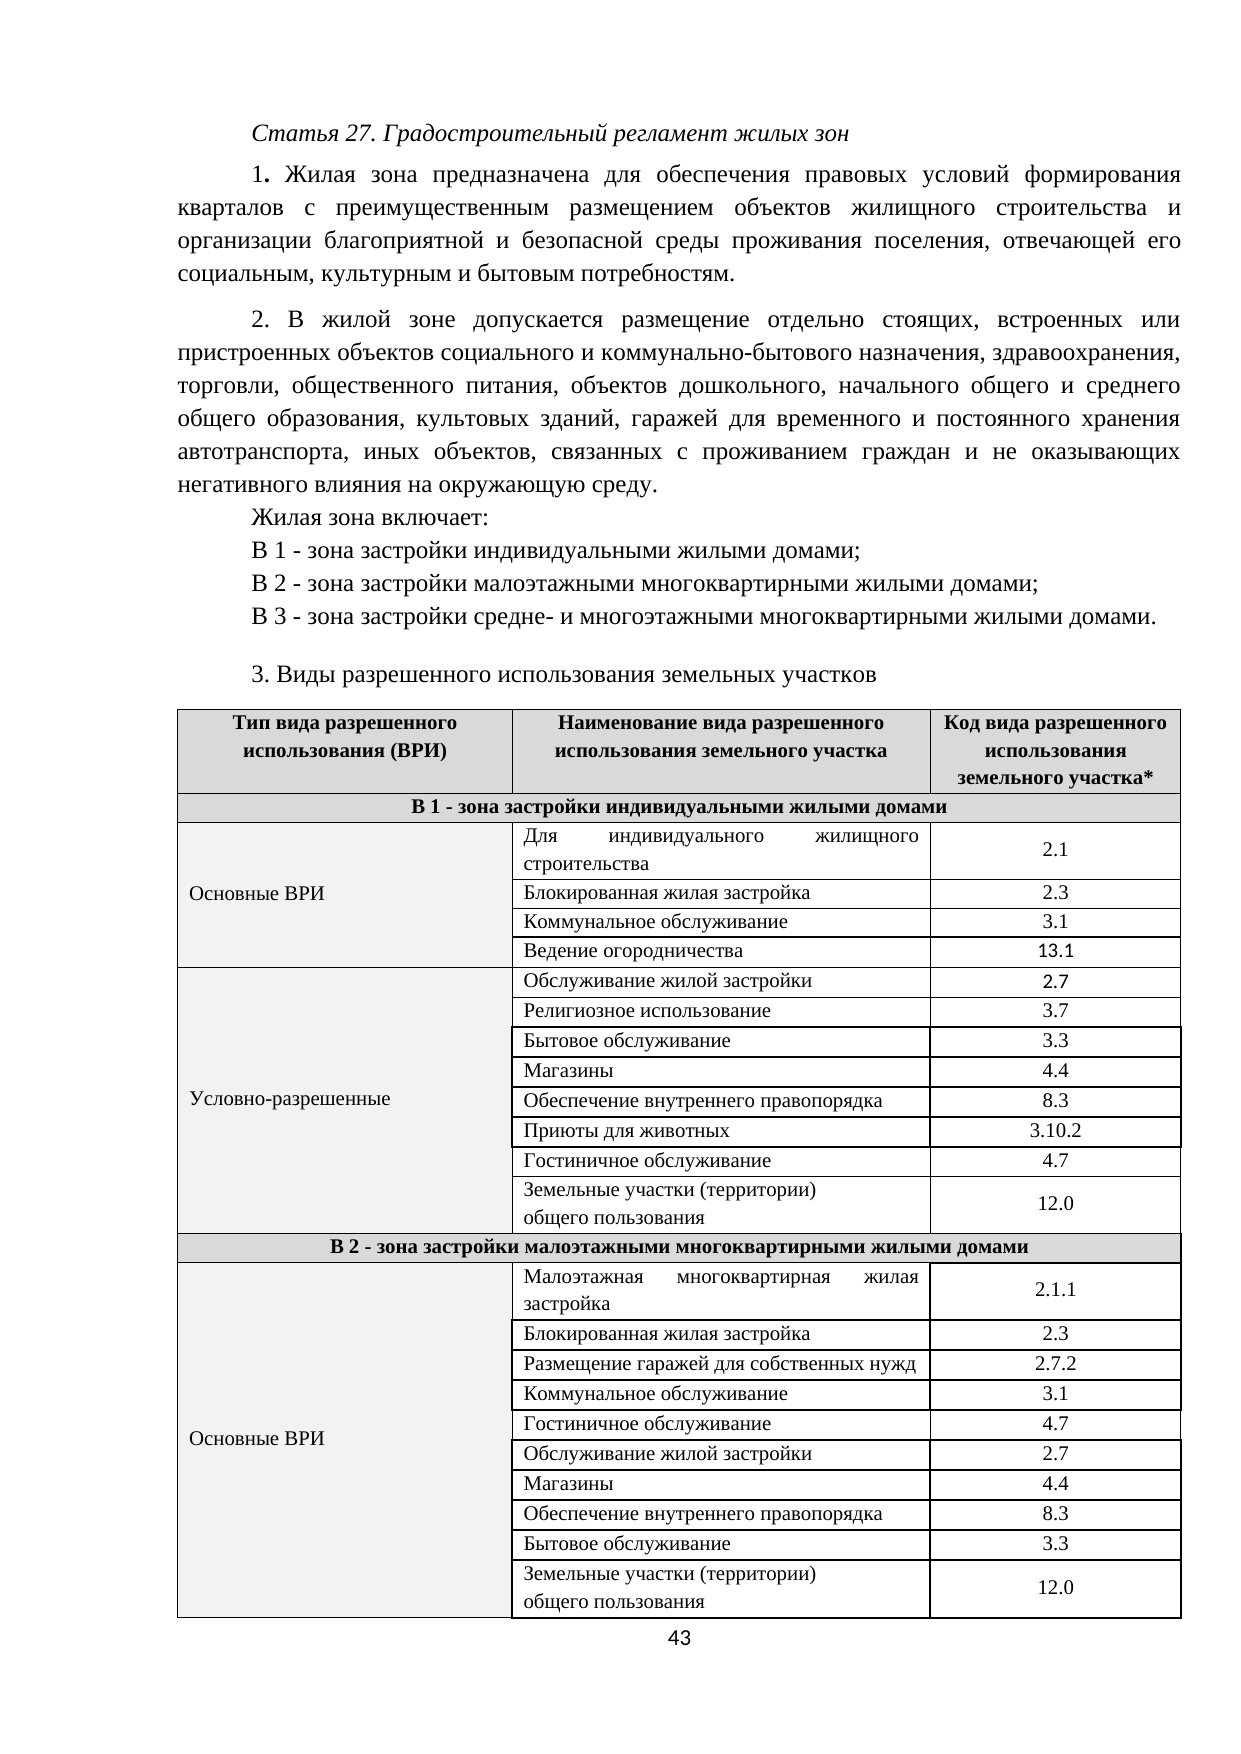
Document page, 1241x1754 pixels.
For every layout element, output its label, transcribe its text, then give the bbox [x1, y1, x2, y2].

text В 2 - зона застройки малоэтажными многоквартирными жилыми домами; [177, 568, 1181, 597]
table_cell Земельные участки (территории) общего пользования [513, 1561, 929, 1617]
table_cell 2.1.1 [931, 1264, 1180, 1319]
table_cell 4.7 [931, 1148, 1180, 1176]
table_cell В 1 - зона застройки индивидуальными жилыми домами [178, 794, 1180, 822]
table_cell 3.1 [931, 1381, 1180, 1409]
table_cell 2.3 [931, 1321, 1180, 1349]
table_cell 2.7 [931, 968, 1180, 997]
table_cell Блокированная жилая застройка [513, 1321, 929, 1349]
table_cell 2.3 [931, 880, 1180, 907]
table_cell В 2 - зона застройки малоэтажными многоквартирными жилыми домами [178, 1234, 1180, 1262]
table_header Код вида разрешенного использования земельного участка* [931, 710, 1180, 793]
table_cell 4.4 [931, 1058, 1180, 1086]
table_cell 2.1 [931, 823, 1180, 878]
table_cell 3.7 [931, 998, 1180, 1026]
table_cell Блокированная жилая застройка [513, 880, 930, 907]
table_cell Земельные участки (территории) общего пользования [513, 1177, 930, 1233]
table_cell Гостиничное обслуживание [513, 1148, 930, 1176]
text В 3 - зона застройки средне- и многоэтажными многоквартирными жилыми домами. [177, 601, 1181, 630]
table_cell Обслуживание жилой застройки [513, 1441, 929, 1469]
table_cell 4.4 [931, 1471, 1180, 1499]
table_cell 2.7 [931, 1441, 1180, 1469]
table_cell Малоэтажная многоквартирная жилая застройка [513, 1263, 929, 1319]
table_cell Коммунальное обслуживание [513, 909, 930, 936]
table_cell Обеспечение внутреннего правопорядка [513, 1088, 929, 1116]
table_cell 8.3 [931, 1501, 1180, 1529]
table_cell Гостиничное обслуживание [513, 1411, 930, 1439]
table_header Наименование вида разрешенного использования земельного участка [513, 710, 930, 793]
table_cell Религиозное использование [513, 998, 930, 1026]
table_cell Размещение гаражей для собственных нужд [513, 1351, 929, 1379]
table_cell Обеспечение внутреннего правопорядка [513, 1501, 929, 1529]
table_cell 3.3 [931, 1028, 1180, 1056]
text 3. Виды разрешенного использования земельных участков [177, 659, 1181, 688]
table_header Тип вида разрешенного использования (ВРИ) [178, 710, 512, 793]
text В 1 - зона застройки индивидуальными жилыми домами; [177, 535, 1181, 564]
text 1. Жилая зона предназначена для обеспечения правовых условий формирования кварталов с преимущественным размещением объектов жилищного строительства и организации благоприятной и безопасной среды проживания поселения, отвечающей его социальным, культурным и бытовым потребностям. [177, 159, 1182, 287]
text Жилая зона включает: [177, 502, 1181, 531]
table_cell 13.1 [931, 938, 1180, 967]
table_cell Основные ВРИ [178, 1263, 512, 1617]
table_cell 12.0 [931, 1561, 1180, 1617]
table_cell Магазины [513, 1058, 929, 1086]
table_cell 3.3 [931, 1531, 1180, 1559]
table_cell 8.3 [931, 1088, 1180, 1116]
table_cell Приюты для животных [513, 1118, 929, 1146]
table_cell Ведение огородничества [513, 938, 930, 967]
text 2. В жилой зоне допускается размещение отдельно стоящих, встроенных или пристроенных объектов социального и коммунально-бытового назначения, здравоохранения, торговли, общественного питания, объектов дошкольного, начального общего и среднего общего образования, культовых зданий, гаражей для временного и постоянного хранения автотранспорта, иных объектов, связанных с проживанием граждан и не оказывающих негативного влияния на окружающую среду. [177, 304, 1181, 498]
table_cell Бытовое обслуживание [513, 1531, 929, 1559]
text Статья 27. Градостроительный регламент жилых зон [177, 118, 1181, 147]
table_cell 2.7.2 [931, 1351, 1180, 1379]
table_cell Бытовое обслуживание [513, 1028, 929, 1056]
table_cell 3.1 [931, 909, 1180, 936]
table_cell Коммунальное обслуживание [513, 1381, 929, 1409]
table_cell Условно-разрешенные [178, 968, 512, 1233]
table_cell Обслуживание жилой застройки [513, 968, 930, 997]
table_cell 4.7 [931, 1411, 1180, 1439]
table_cell Магазины [513, 1471, 929, 1499]
table_cell Основные ВРИ [178, 823, 512, 967]
table_cell Для индивидуального жилищного строительства [513, 823, 930, 878]
table_cell 12.0 [931, 1177, 1180, 1233]
table_cell 3.10.2 [931, 1118, 1180, 1146]
